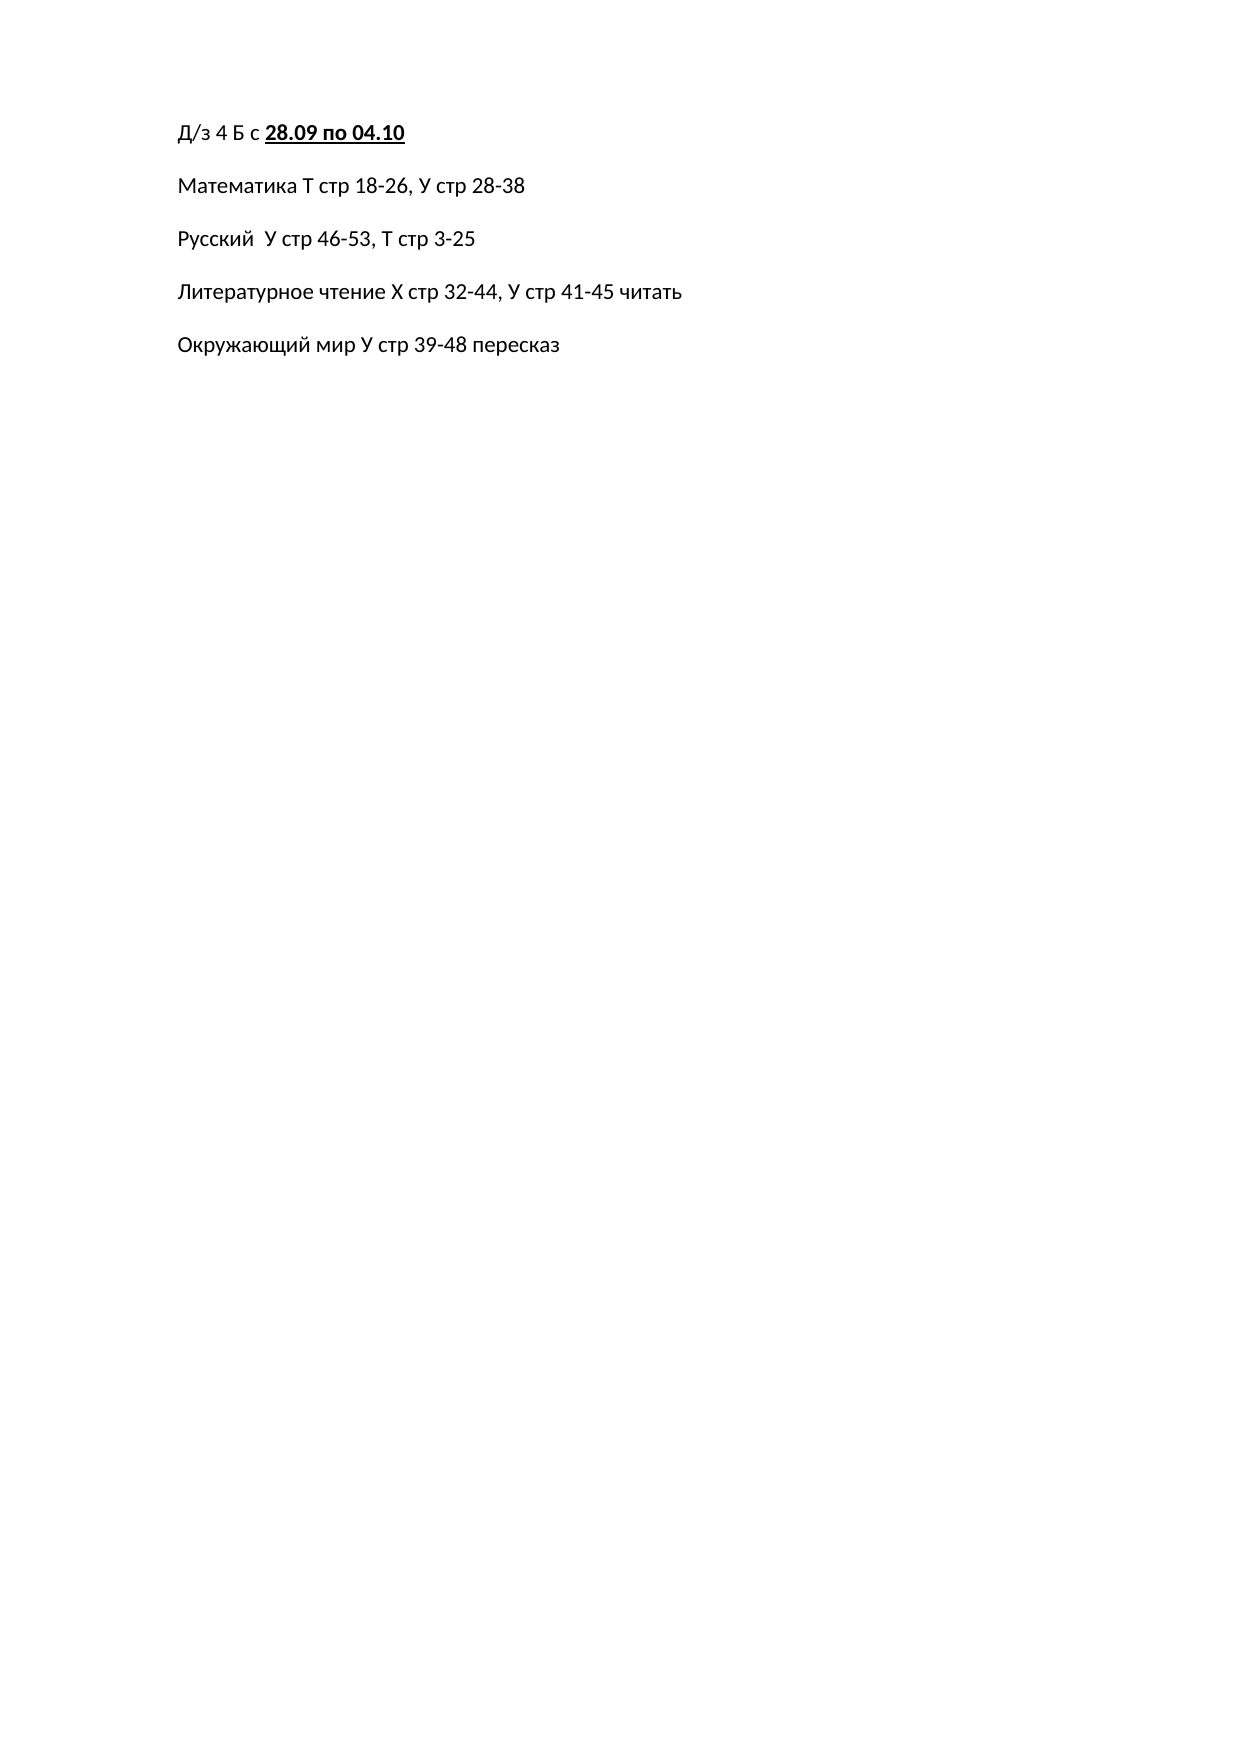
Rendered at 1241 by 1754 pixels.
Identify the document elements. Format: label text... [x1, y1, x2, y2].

text Русский У стр 46-53, Т стр 3-25 [177, 224, 1152, 252]
text Д/з 4 Б с 28.09 по 04.10 [177, 118, 1152, 146]
text Математика Т стр 18-26, У стр 28-38 [177, 171, 1152, 199]
text Литературное чтение Х стр 32-44, У стр 41-45 читать [177, 277, 1152, 305]
text Окружающий мир У стр 39-48 пересказ [177, 330, 1152, 358]
